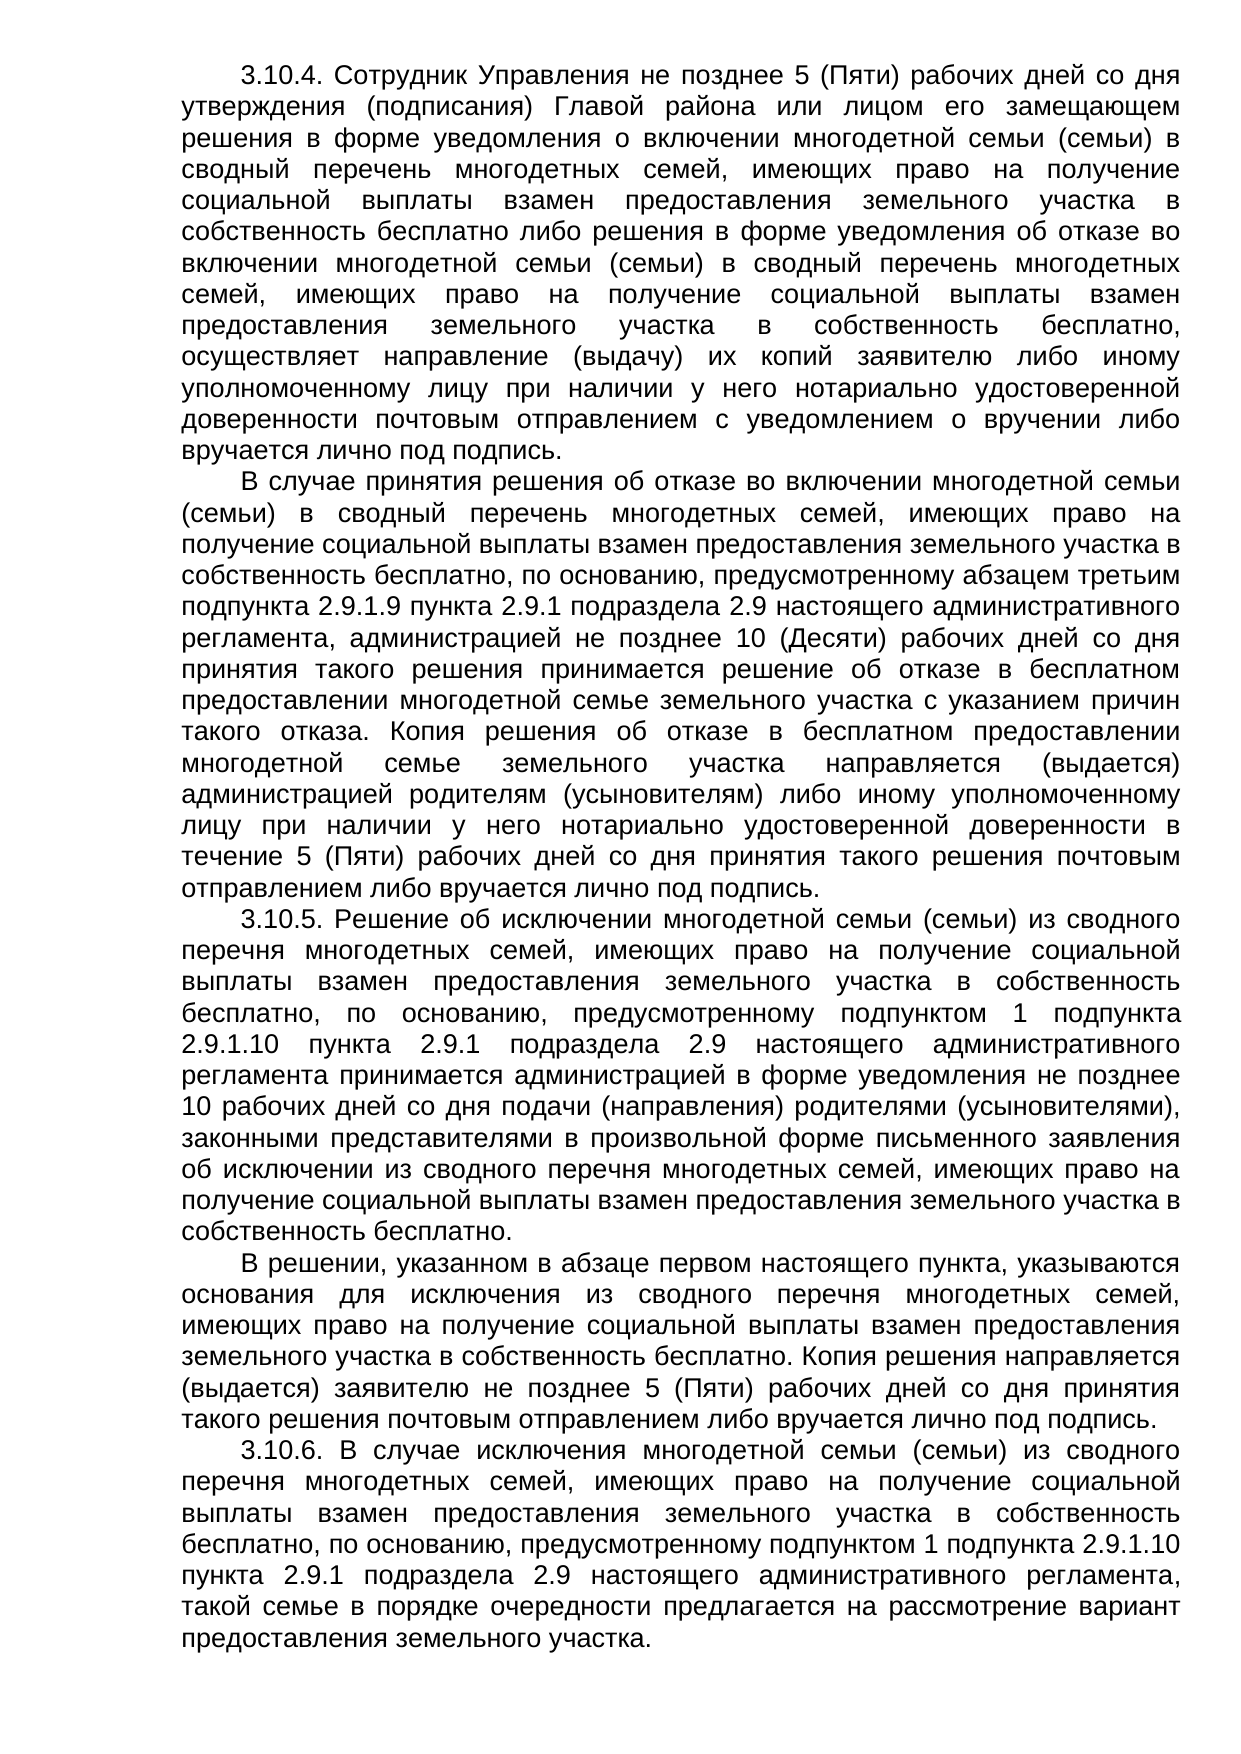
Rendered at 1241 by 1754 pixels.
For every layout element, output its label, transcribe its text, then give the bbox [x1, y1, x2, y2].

text В решении, указанном в абзаце первом настоящего пункта, указываются основания для исключения из сводного перечня многодетных семей, имеющих право на получение социальной выплаты взамен предоставления земельного участка в собственность бесплатно. Копия решения направляется (выдается) заявителю не позднее 5 (Пяти) рабочих дней со дня принятия такого решения почтовым отправлением либо вручается лично под подпись. [181, 1247, 1181, 1434]
text В случае принятия решения об отказе во включении многодетной семьи (семьи) в сводный перечень многодетных семей, имеющих право на получение социальной выплаты взамен предоставления земельного участка в собственность бесплатно, по основанию, предусмотренному абзацем третьим подпункта 2.9.1.9 пункта 2.9.1 подраздела 2.9 настоящего административного регламента, администрацией не позднее 10 (Десяти) рабочих дней со дня принятия такого решения принимается решение об отказе в бесплатном предоставлении многодетной семье земельного участка с указанием причин такого отказа. Копия решения об отказе в бесплатном предоставлении многодетной семье земельного участка направляется (выдается) администрацией родителям (усыновителям) либо иному уполномоченному лицу при наличии у него нотариально удостоверенной доверенности в течение 5 (Пяти) рабочих дней со дня принятия такого решения почтовым отправлением либо вручается лично под подпись. [181, 465, 1181, 903]
text 3.10.4. Сотрудник Управления не позднее 5 (Пяти) рабочих дней со дня утверждения (подписания) Главой района или лицом его замещающем решения в форме уведомления о включении многодетной семьи (семьи) в сводный перечень многодетных семей, имеющих право на получение социальной выплаты взамен предоставления земельного участка в собственность бесплатно либо решения в форме уведомления об отказе во включении многодетной семьи (семьи) в сводный перечень многодетных семей, имеющих право на получение социальной выплаты взамен предоставления земельного участка в собственность бесплатно, осуществляет направление (выдачу) их копий заявителю либо иному уполномоченному лицу при наличии у него нотариально удостоверенной доверенности почтовым отправлением с уведомлением о вручении либо вручается лично под подпись. [181, 59, 1181, 465]
text 3.10.6. В случае исключения многодетной семьи (семьи) из сводного перечня многодетных семей, имеющих право на получение социальной выплаты взамен предоставления земельного участка в собственность бесплатно, по основанию, предусмотренному подпунктом 1 подпункта 2.9.1.10 пункта 2.9.1 подраздела 2.9 настоящего административного регламента, такой семье в порядке очередности предлагается на рассмотрение вариант предоставления земельного участка. [181, 1434, 1181, 1653]
text 3.10.5. Решение об исключении многодетной семьи (семьи) из сводного перечня многодетных семей, имеющих право на получение социальной выплаты взамен предоставления земельного участка в собственность бесплатно, по основанию, предусмотренному подпунктом 1 подпункта 2.9.1.10 пункта 2.9.1 подраздела 2.9 настоящего административного регламента принимается администрацией в форме уведомления не позднее 10 рабочих дней со дня подачи (направления) родителями (усыновителями), законными представителями в произвольной форме письменного заявления об исключении из сводного перечня многодетных семей, имеющих право на получение социальной выплаты взамен предоставления земельного участка в собственность бесплатно. [181, 903, 1181, 1247]
